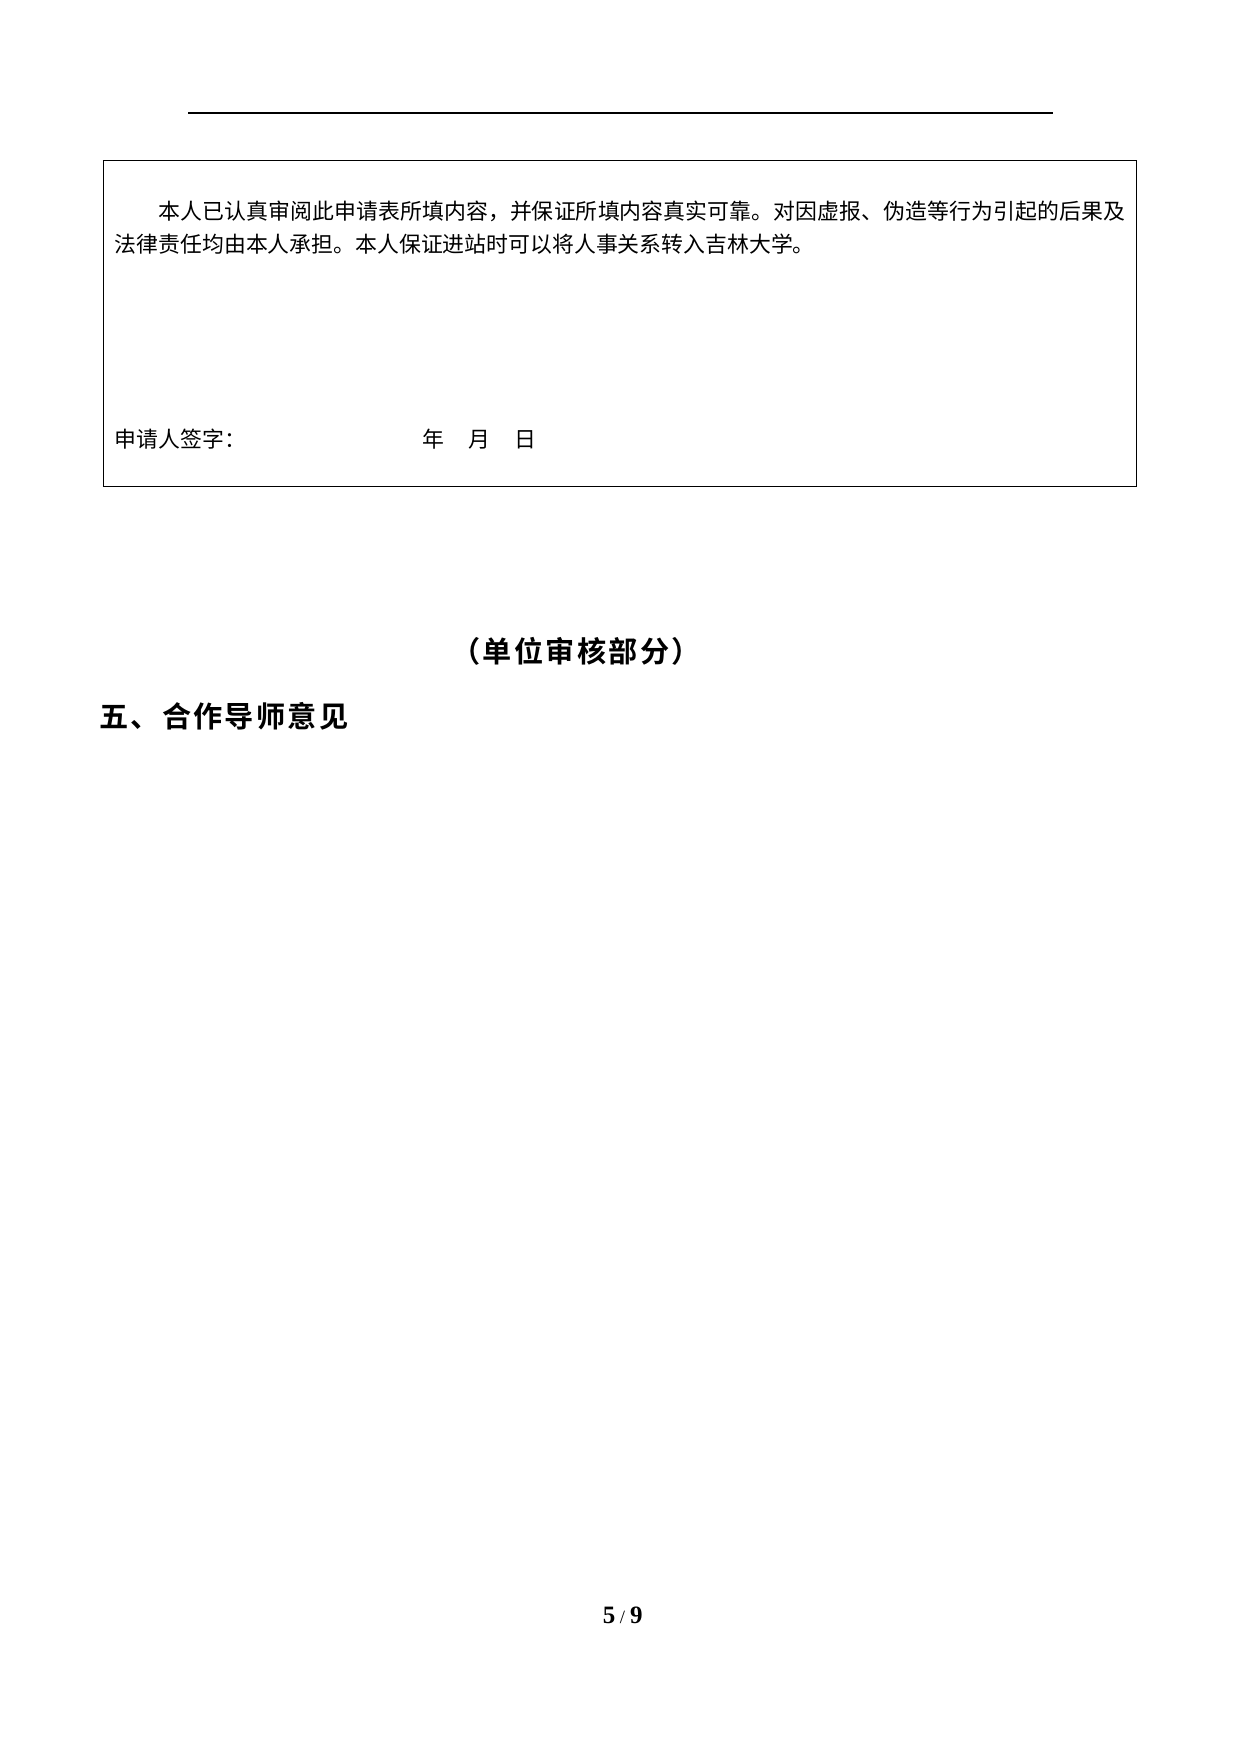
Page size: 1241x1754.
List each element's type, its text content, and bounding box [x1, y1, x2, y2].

table_header 本人已认真审阅此申请表所填内容，并保证所填内容真实可靠。对因虚报、伪造等行为引起的后果及法律责任均由本人承担。本人保证进站时可以将人事关系转入吉林大学。 申请人签字： 年 月 日 [104, 161, 1136, 486]
text （单位审核部分） [99, 617, 1053, 682]
text 五、合作导师意见 [99, 682, 1053, 747]
